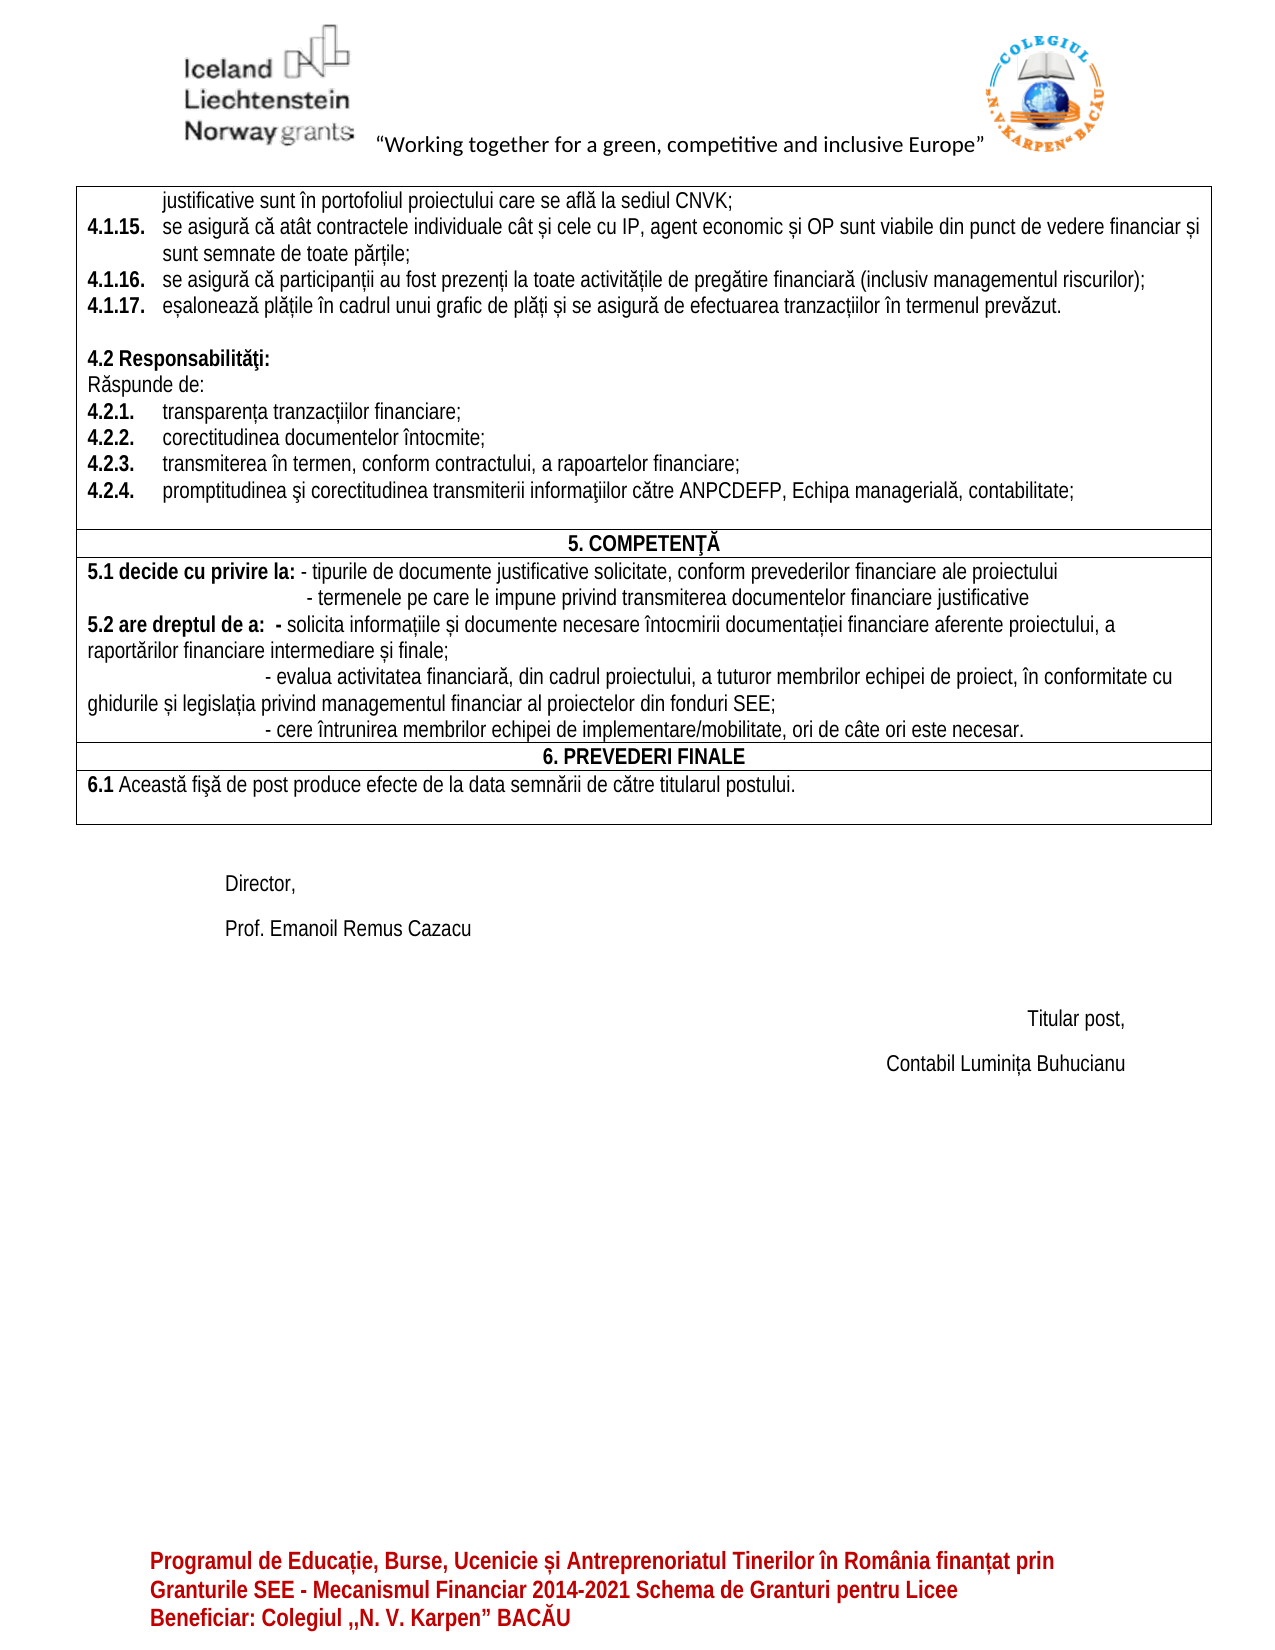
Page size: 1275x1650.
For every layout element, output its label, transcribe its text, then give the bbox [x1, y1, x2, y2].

table_cell 5.1 decide cu privire la: - tipurile de documente justificative solicitate, conform prevederilor financiare ale proiectului - termenele pe care le impune privind transmiterea documentelor financiare justificative 5.2 are dreptul de a: - solicita informațiile și documente necesare întocmirii documentației financiare aferente proiectului, a raportărilor financiare intermediare și finale; - evalua activitatea financiară, din cadrul proiectului, a tuturor membrilor echipei de proiect, în conformitate cu ghidurile și legislația privind managementul financiar al proiectelor din fonduri SEE; - cere întrunirea membrilor echipei de implementare/mobilitate, ori de câte ori este necesar. [77, 558, 1211, 742]
table_cell 6.1 Această fişă de post produce efecte de la data semnării de către titularul postului. [77, 771, 1211, 823]
text Director, [150, 869, 1125, 896]
text Programul de Educație, Burse, Ucenicie și Antreprenoriatul Tinerilor în România finanțat prin Granturile SEE - Mecanismul Financiar 2014-2021 Schema de Granturi pentru Licee [150, 1546, 1125, 1603]
text Beneficiar: Colegiul ,,N. V. Karpen” BACĂU [150, 1603, 1125, 1632]
picture [985, 36, 1107, 152]
text Prof. Emanoil Remus Cazacu [150, 915, 1125, 941]
text Titular post, [150, 1005, 1125, 1031]
picture [168, 0, 370, 152]
text Contabil Luminița Buhucianu [150, 1050, 1125, 1076]
table_cell 5. COMPETENŢĂ [77, 530, 1211, 557]
table_cell 6. PREVEDERI FINALE [77, 743, 1211, 770]
